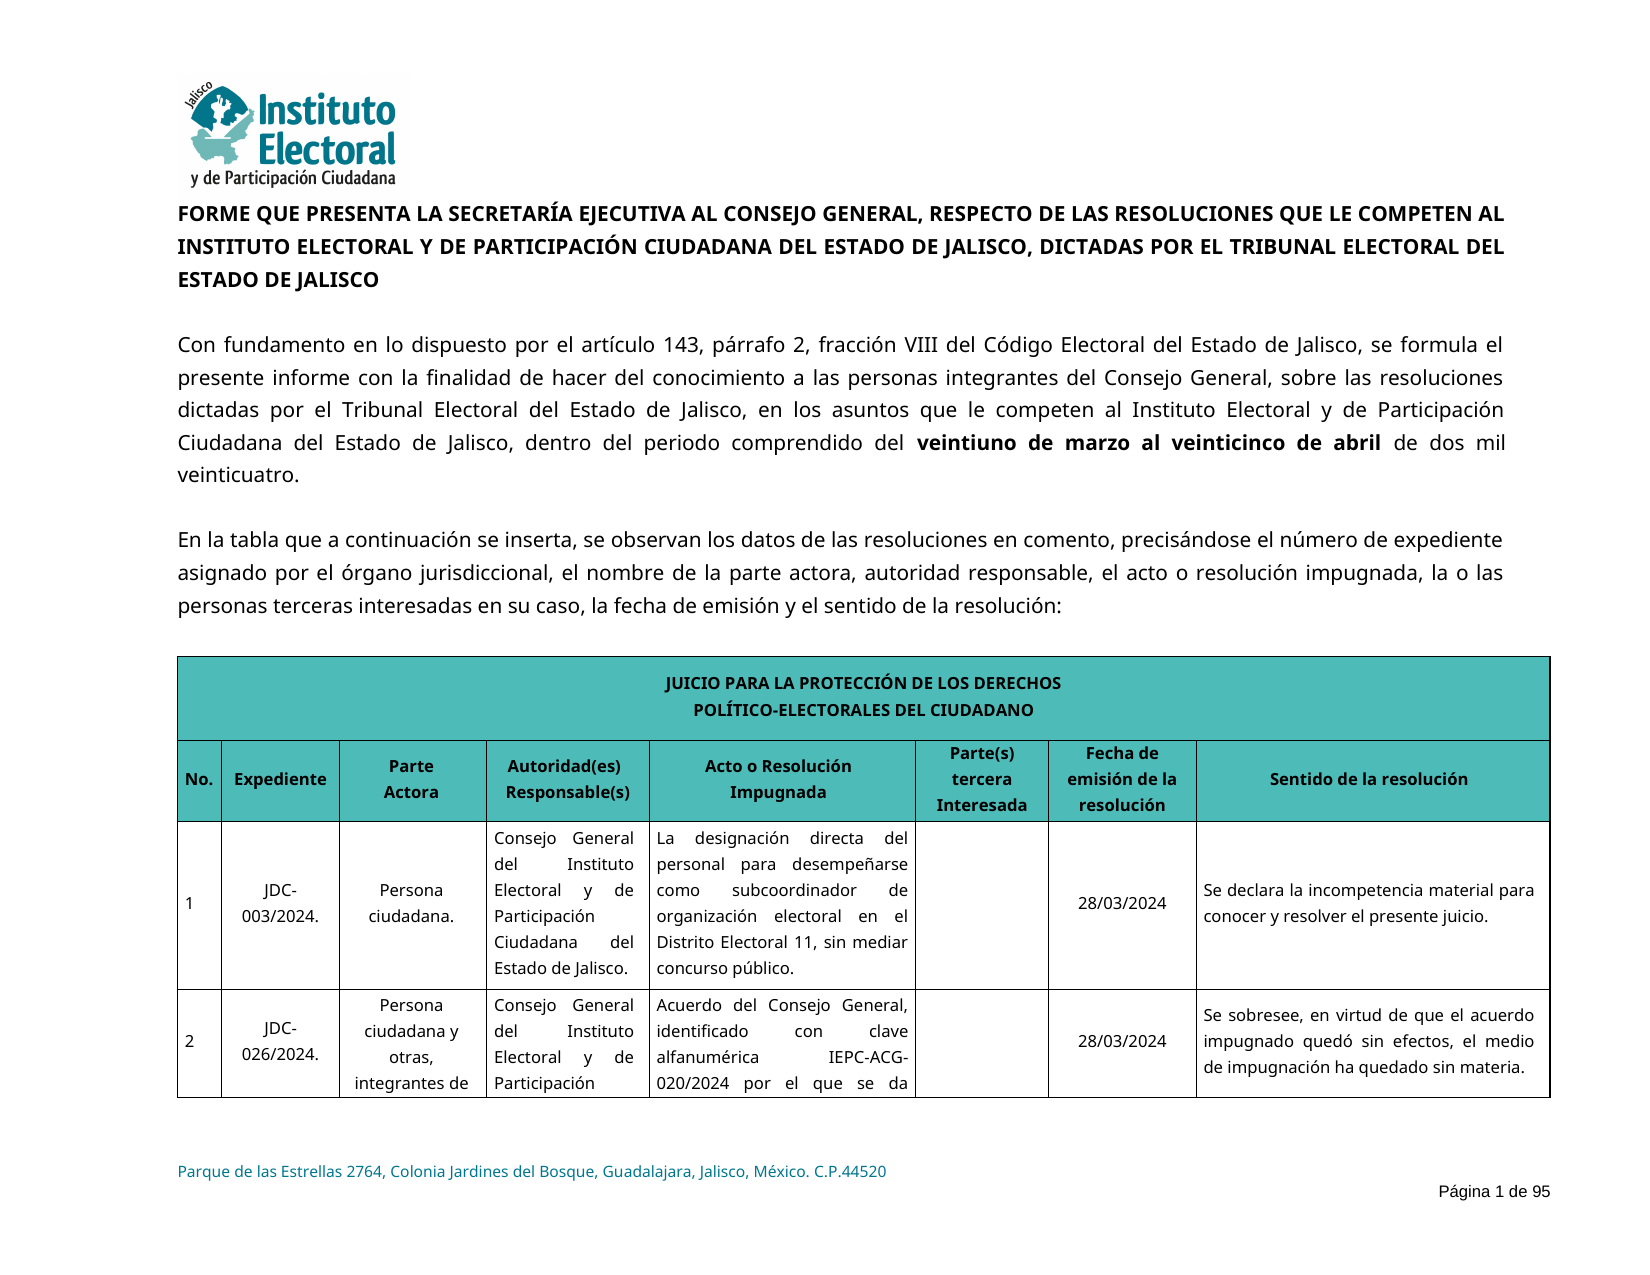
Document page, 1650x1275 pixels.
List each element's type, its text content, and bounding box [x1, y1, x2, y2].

table_cell Fecha de emisión de la resolución [1049, 741, 1196, 821]
text En la tabla que a continuación se inserta, se observan los datos de las resoluciones en comento, precisándose el número de expediente asignado por el órgano jurisdiccional, el nombre de la parte actora, autoridad responsable, el acto o resolución impugnada, la o las personas terceras interesadas en su caso, la fecha de emisión y el sentido de la resolución: [177, 526, 1506, 619]
table_cell Sentido de la resolución [1197, 741, 1549, 821]
text FORME QUE PRESENTA LA SECRETARÍA EJECUTIVA AL CONSEJO GENERAL, RESPECTO DE LAS RESOLUCIONES QUE LE COMPETEN AL INSTITUTO ELECTORAL Y DE PARTICIPACIÓN CIUDADANA DEL ESTADO DE JALISCO, DICTADAS POR EL TRIBUNAL ELECTORAL DEL ESTADO DE JALISCO [177, 199, 1506, 293]
table_cell [916, 822, 1048, 989]
table_cell Acto o Resolución Impugnada [650, 741, 915, 821]
table_cell Persona ciudadana y otras, integrantes de la Asociación Civil Parite Observatorio Ciudadano por la participación política de las mujeres [340, 990, 486, 1097]
table_cell Expediente [222, 741, 339, 821]
table_cell Se sobresee, en virtud de que el acuerdo impugnado quedó sin efectos, el medio de impugnación ha quedado sin materia. [1197, 990, 1549, 1097]
table_cell Autoridad(es) Responsable(s) [487, 741, 649, 821]
table_cell JDC-026/2024. [222, 990, 339, 1097]
table_cell 1 [178, 822, 221, 989]
table_cell La designación directa del personal para desempeñarse como subcoordinador de organización electoral en el Distrito Electoral 11, sin mediar concurso público. [650, 822, 915, 989]
table_cell Parte Actora [340, 741, 486, 821]
picture [177, 73, 412, 200]
table_cell [916, 990, 1048, 1097]
table_cell 28/03/2024 [1049, 822, 1196, 989]
table_cell Consejo General del Instituto Electoral y de Participación Ciudadana del Estado de Jalisco. [487, 990, 649, 1097]
table_cell Consejo General del Instituto Electoral y de Participación Ciudadana del Estado de Jalisco. [487, 822, 649, 989]
table_header JUICIO PARA LA PROTECCIÓN DE LOS DERECHOS POLÍTICO-ELECTORALES DEL CIUDADANO [178, 657, 1549, 740]
table_cell Persona ciudadana. [340, 822, 486, 989]
table_cell Parte(s) tercera Interesada [916, 741, 1048, 821]
table_cell No. [178, 741, 221, 821]
table_cell JDC-003/2024. [222, 822, 339, 989]
table_cell 28/03/2024 [1049, 990, 1196, 1097]
table_cell Se declara la incompetencia material para conocer y resolver el presente juicio. [1197, 822, 1549, 989]
text Con fundamento en lo dispuesto por el artículo 143, párrafo 2, fracción VIII del Código Electoral del Estado de Jalisco, se formula el presente informe con la finalidad de hacer del conocimiento a las personas integrantes del Consejo General, sobre las resoluciones dictadas por el Tribunal Electoral del Estado de Jalisco, en los asuntos que le competen al Instituto Electoral y de Participación Ciudadana del Estado de Jalisco, dentro del periodo comprendido del veintiuno de marzo al veinticinco de abril de dos mil veinticuatro. [177, 330, 1506, 489]
table_cell 2 [178, 990, 221, 1097]
